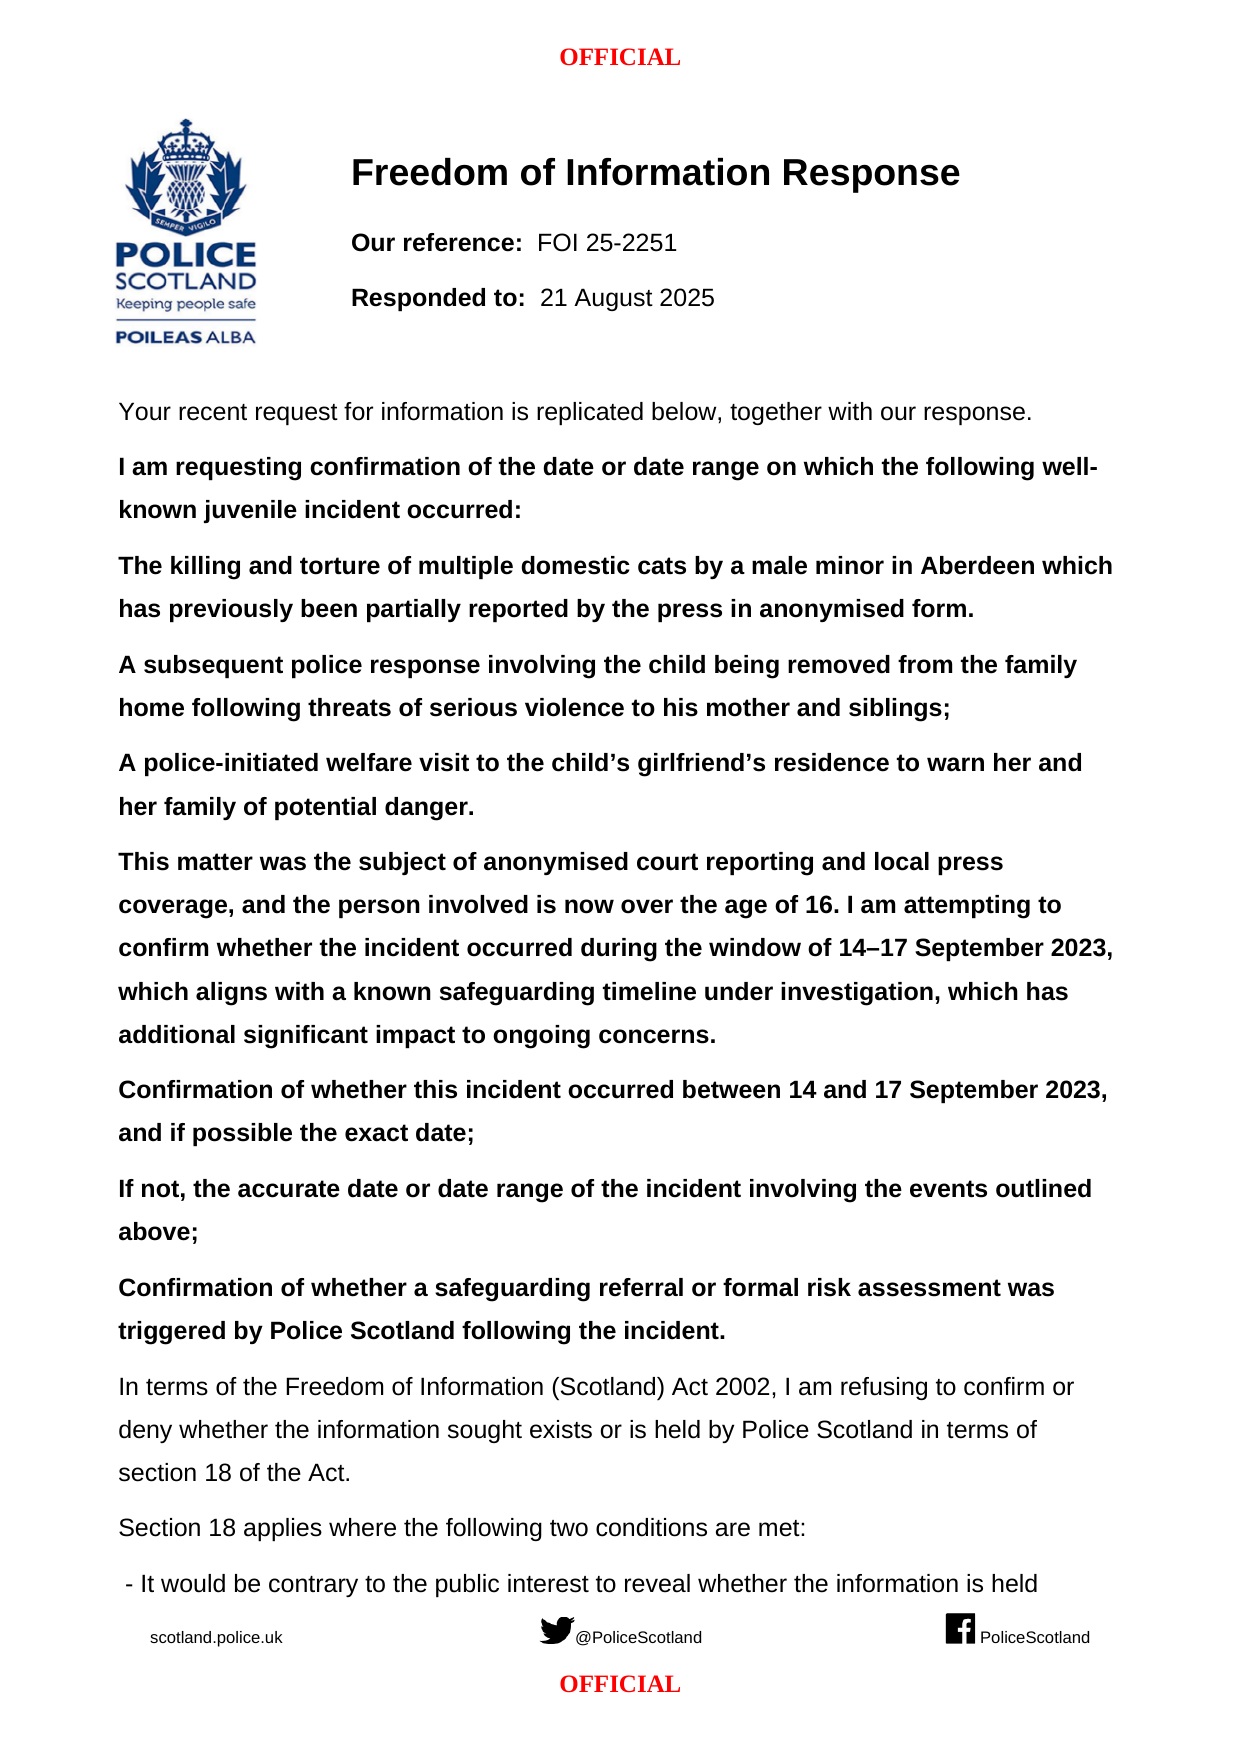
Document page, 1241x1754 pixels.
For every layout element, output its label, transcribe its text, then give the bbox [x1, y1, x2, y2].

picture [114, 118, 257, 347]
text The killing and torture of multiple domestic cats by a male minor in Aberdeen which has previously been partially reported by the press in anonymised form. [118, 551, 1122, 623]
text Your recent request for information is replicated below, together with our response. [118, 396, 1122, 425]
text If not, the accurate date or date range of the incident involving the events outlined above; [118, 1174, 1122, 1246]
text A subsequent police response involving the child being removed from the family home following threats of serious violence to his mother and siblings; [118, 649, 1122, 721]
picture [945, 1613, 976, 1644]
text This matter was the subject of anonymised court reporting and local press coverage, and the person involved is now over the age of 16. I am attempting to confirm whether the incident occurred during the window of 14–17 September 2023, which aligns with a known safeguarding timeline under investigation, which has additional significant impact to ongoing concerns. [118, 847, 1122, 1048]
text I am requesting confirmation of the date or date range on which the following well-known juvenile incident occurred: [118, 452, 1122, 524]
text A police-initiated welfare visit to the child’s girlfriend’s residence to warn her and her family of potential danger. [118, 748, 1122, 820]
text In terms of the Freedom of Information (Scotland) Act 2002, I am refusing to confirm or deny whether the information sought exists or is held by Police Scotland in terms of section 18 of the Act. [118, 1371, 1122, 1486]
table_header [103, 118, 339, 384]
text - It would be contrary to the public interest to reveal whether the information is held [118, 1569, 1122, 1598]
text Confirmation of whether this incident occurred between 14 and 17 September 2023, and if possible the exact date; [118, 1075, 1122, 1147]
text Confirmation of whether a safeguarding referral or formal risk assessment was triggered by Police Scotland following the incident. [118, 1273, 1122, 1344]
table_header Freedom of Information Response Our reference: FOI 25-2251 Responded to: 21 August 2025 [340, 118, 1121, 384]
text Section 18 applies where the following two conditions are met: [118, 1513, 1122, 1542]
picture [538, 1617, 575, 1644]
